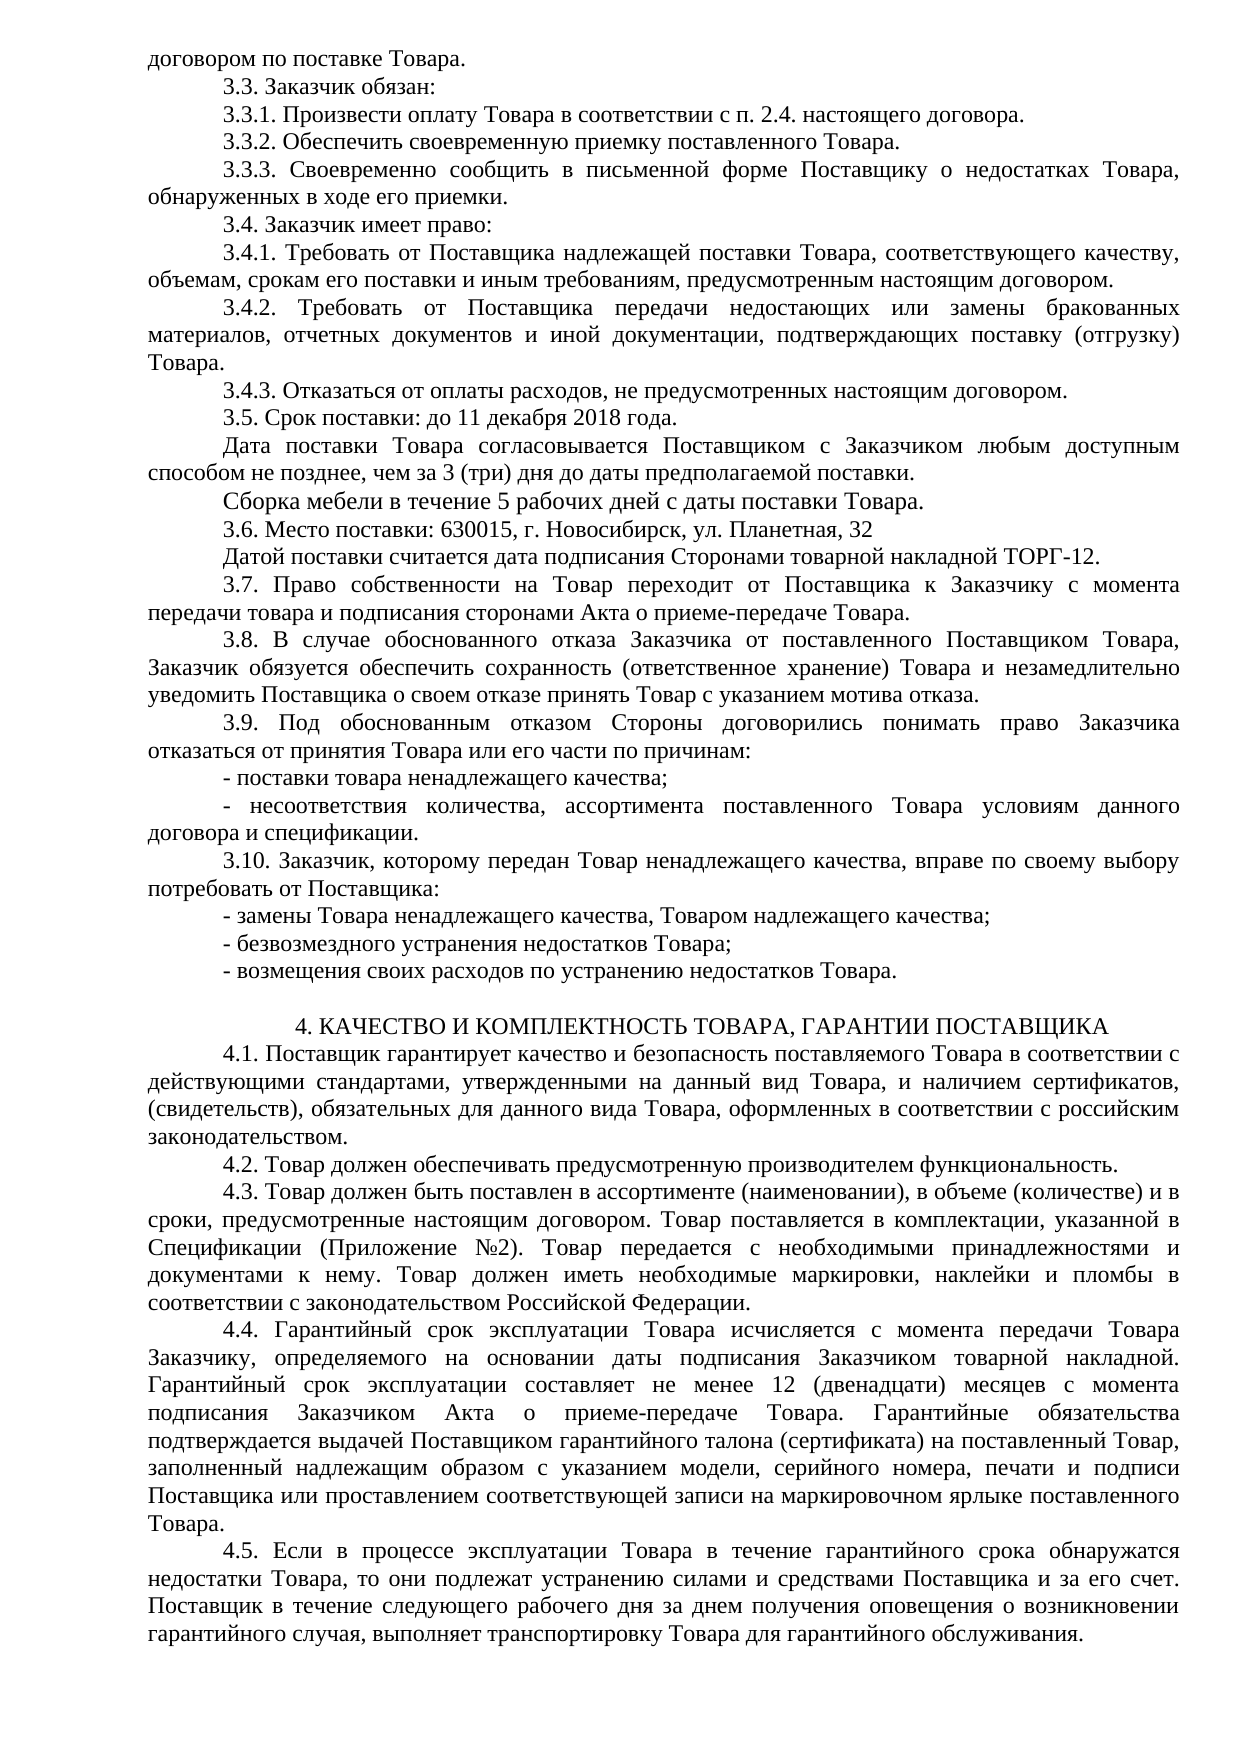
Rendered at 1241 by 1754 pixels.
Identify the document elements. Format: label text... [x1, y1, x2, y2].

text 4.5. Если в процессе эксплуатации Товара в течение гарантийного срока обнаружатся недостатки Товара, то они подлежат устранению силами и средствами Поставщика и за его счет. Поставщик в течение следующего рабочего дня за днем получения оповещения о возникновении гарантийного случая, выполняет транспортировку Товара для гарантийного обслуживания. [148, 1536, 1181, 1647]
text - поставки товара ненадлежащего качества; [148, 763, 1181, 791]
text - возмещения своих расходов по устранению недостатков Товара. [148, 956, 1181, 984]
text - замены Товара ненадлежащего качества, Товаром надлежащего качества; [148, 901, 1181, 929]
text 3.3.2. Обеспечить своевременную приемку поставленного Товара. [148, 127, 1181, 155]
text 3.3. Заказчик обязан: [148, 72, 1181, 99]
text 4.1. Поставщик гарантирует качество и безопасность поставляемого Товара в соответствии с действующими стандартами, утвержденными на данный вид Товара, и наличием сертификатов, (свидетельств), обязательных для данного вида Товара, оформленных в соответствии с российским законодательством. [148, 1039, 1181, 1150]
text 3.3.3. Своевременно сообщить в письменной форме Поставщику о недостатках Товара, обнаруженных в ходе его приемки. [148, 155, 1181, 210]
text 3.6. Место поставки: 630015, г. Новосибирск, ул. Планетная, 32 [148, 515, 1181, 542]
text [148, 44, 1181, 72]
text 3.10. Заказчик, которому передан Товар ненадлежащего качества, вправе по своему выбору потребовать от Поставщика: [148, 846, 1181, 901]
text 3.7. Право собственности на Товар переходит от Поставщика к Заказчику с момента передачи товара и подписания сторонами Акта о приеме-передаче Товара. [148, 570, 1181, 625]
text - безвозмездного устранения недостатков Товара; [148, 929, 1181, 956]
text 3.8. В случае обоснованного отказа Заказчика от поставленного Поставщиком Товара, Заказчик обязуется обеспечить сохранность (ответственное хранение) Товара и незамедлительно уведомить Поставщика о своем отказе принять Товар с указанием мотива отказа. [148, 625, 1181, 708]
text 3.4. Заказчик имеет право: [148, 210, 1181, 238]
text 4.3. Товар должен быть поставлен в ассортименте (наименовании), в объеме (количестве) и в сроки, предусмотренные настоящим договором. Товар поставляется в комплектации, указанной в Спецификации (Приложение №2). Товар передается с необходимыми принадлежностями и документами к нему. Товар должен иметь необходимые маркировки, наклейки и пломбы в соответствии с законодательством Российской Федерации. [148, 1177, 1181, 1315]
text 3.3.1. Произвести оплату Товара в соответствии с п. 2.4. настоящего договора. [148, 99, 1181, 127]
text 3.4.3. Отказаться от оплаты расходов, не предусмотренных настоящим договором. [148, 376, 1181, 403]
text - несоответствия количества, ассортимента поставленного Товара условиям данного договора и спецификации. [148, 791, 1181, 846]
text Датой поставки считается дата подписания Сторонами товарной накладной ТОРГ-12. [148, 542, 1181, 570]
text 3.4.2. Требовать от Поставщика передачи недостающих или замены бракованных материалов, отчетных документов и иной документации, подтверждающих поставку (отгрузку) Товара. [148, 293, 1181, 376]
text Сборка мебели в течение 5 рабочих дней с даты поставки Товара. [148, 486, 1181, 515]
text Дата поставки Товара согласовывается Поставщиком с Заказчиком любым доступным способом не позднее, чем за 3 (три) дня до даты предполагаемой поставки. [148, 431, 1181, 486]
text 4.2. Товар должен обеспечивать предусмотренную производителем функциональность. [148, 1150, 1181, 1177]
text 3.9. Под обоснованным отказом Стороны договорились понимать право Заказчика отказаться от принятия Товара или его части по причинам: [148, 708, 1181, 763]
text 3.4.1. Требовать от Поставщика надлежащей поставки Товара, соответствующего качеству, объемам, срокам его поставки и иным требованиям, предусмотренным настоящим договором. [148, 238, 1181, 293]
text 4. КАЧЕСТВО И КОМПЛЕКТНОСТЬ ТОВАРА, ГАРАНТИИ ПОСТАВЩИКА [148, 1012, 1181, 1039]
text 3.5. Срок поставки: до 11 декабря 2018 года. [148, 403, 1181, 431]
text 4.4. Гарантийный срок эксплуатации Товара исчисляется с момента передачи Товара Заказчику, определяемого на основании даты подписания Заказчиком товарной накладной. Гарантийный срок эксплуатации составляет не менее 12 (двенадцати) месяцев с момента подписания Заказчиком Акта о приеме-передаче Товара. Гарантийные обязательства подтверждается выдачей Поставщиком гарантийного талона (сертификата) на поставленный Товар, заполненный надлежащим образом с указанием модели, серийного номера, печати и подписи Поставщика или проставлением соответствующей записи на маркировочном ярлыке поставленного Товара. [148, 1315, 1181, 1536]
